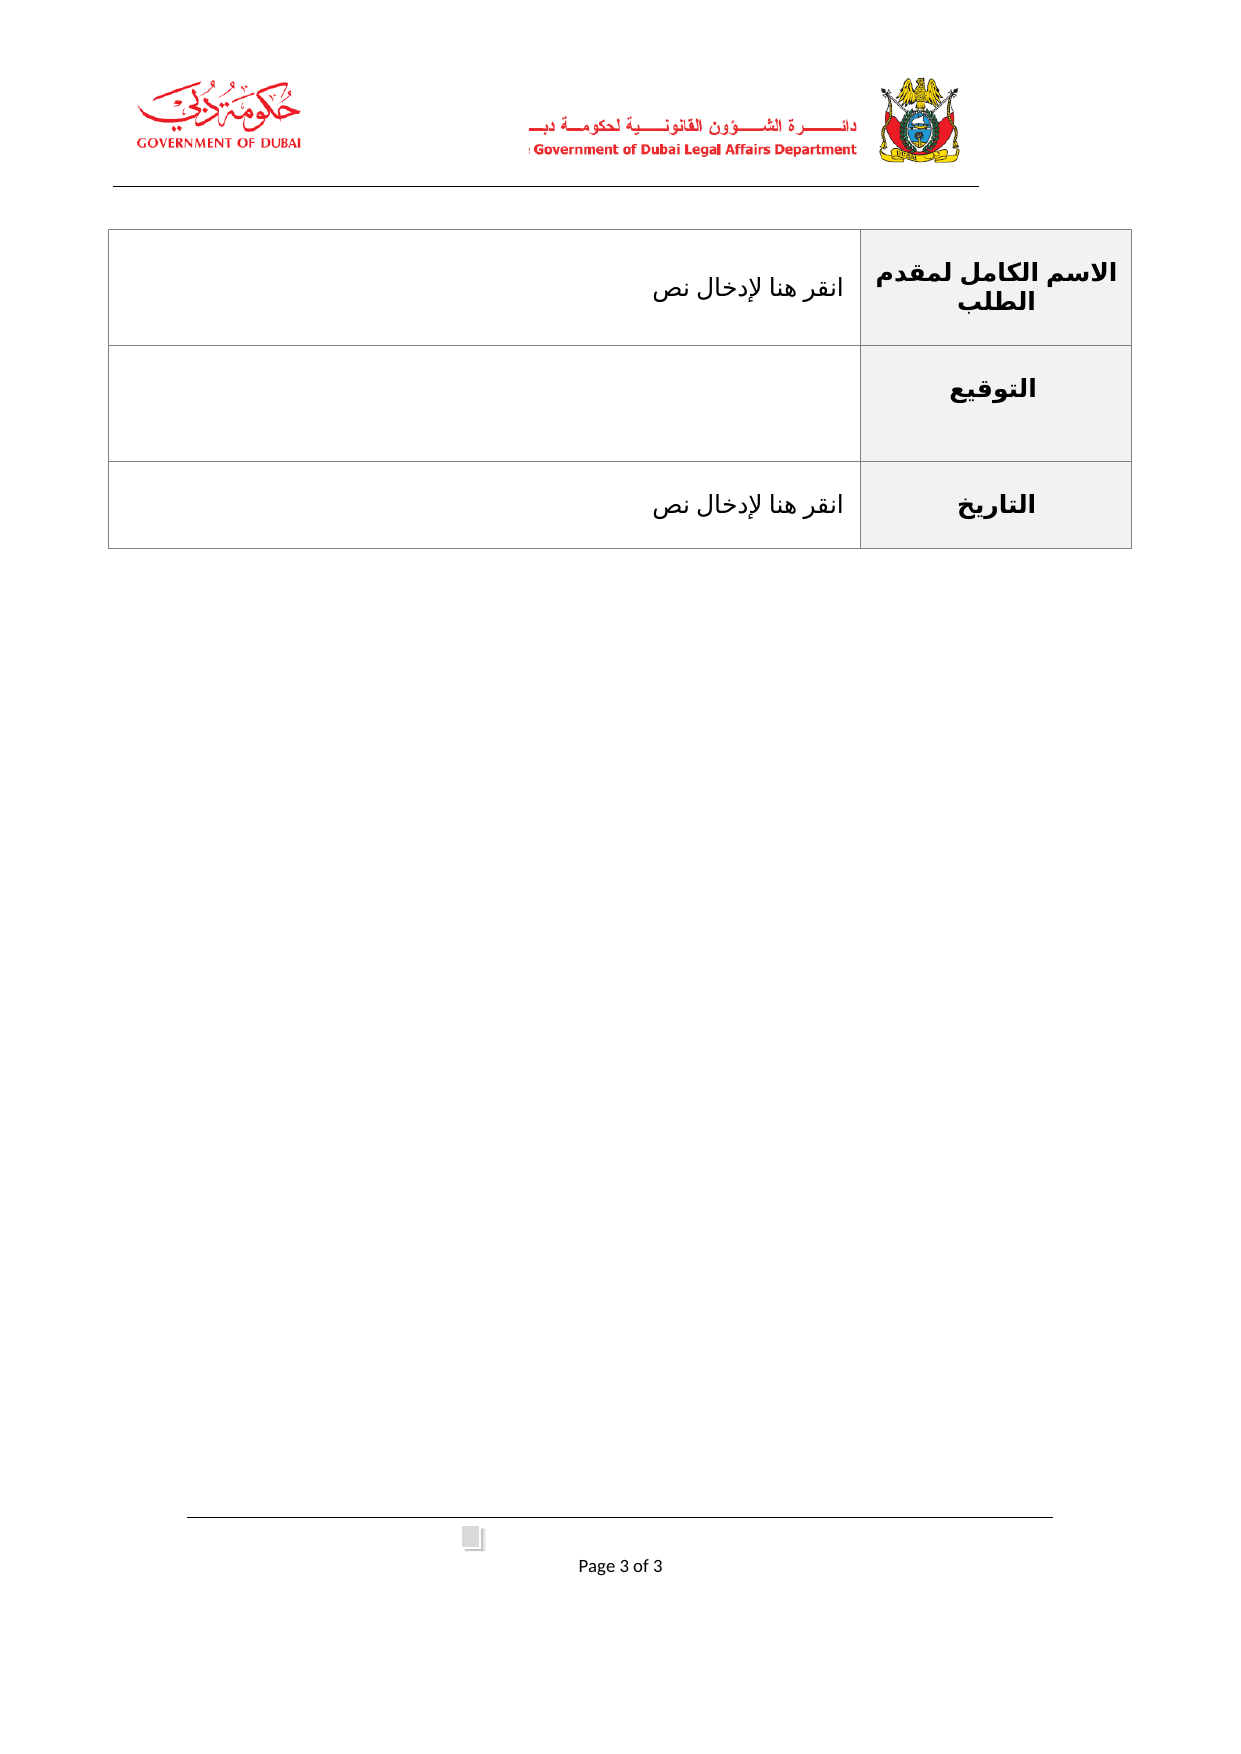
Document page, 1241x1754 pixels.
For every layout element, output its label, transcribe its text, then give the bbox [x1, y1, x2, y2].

table_cell التوقيع [861, 346, 1131, 461]
table_cell التاريخ [861, 462, 1131, 548]
table_cell [109, 346, 860, 461]
picture [528, 73, 968, 167]
picture [123, 73, 323, 157]
table_header الاسم الكامل لمقدم الطلب [861, 230, 1131, 345]
